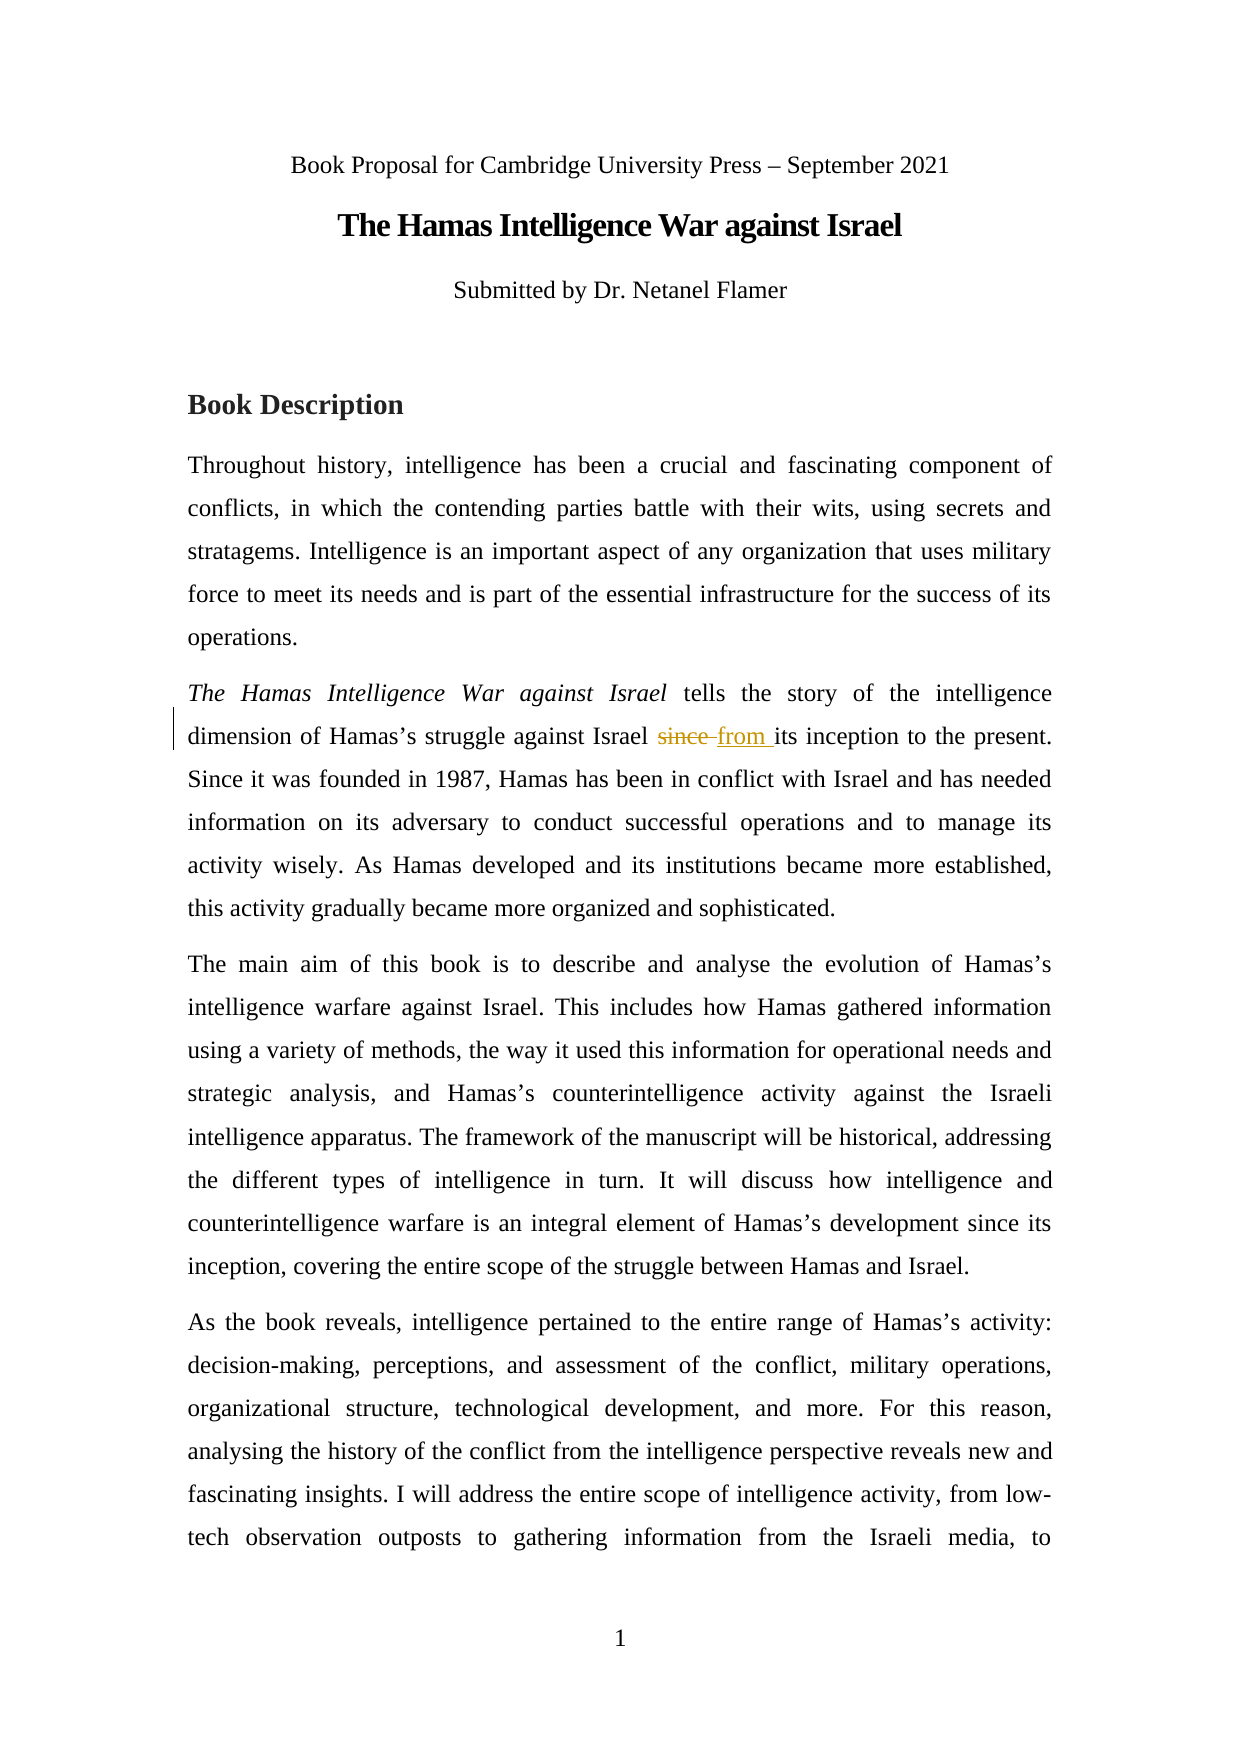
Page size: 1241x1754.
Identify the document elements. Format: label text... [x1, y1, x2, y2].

text Submitted by Dr. Netanel Flamer [187, 276, 1053, 304]
text The main aim of this book is to describe and analyse the evolution of Hamas’s intelligence warfare against Israel. This includes how Hamas gathered information using a variety of methods, the way it used this information for operational needs and strategic analysis, and Hamas’s counterintelligence activity against the Israeli intelligence apparatus. The framework of the manuscript will be historical, addressing the different types of intelligence in turn. It will discuss how intelligence and counterintelligence warfare is an integral element of Hamas’s development since its inception, covering the entire scope of the struggle between Hamas and Israel. [187, 949, 1053, 1280]
text The Hamas Intelligence War against Israel [187, 206, 1053, 244]
text The Hamas Intelligence War against Israel tells the story of the intelligence dimension of Hamas’s struggle against Israel its inception to the present. Since it was founded in 1987, Hamas has been in conflict with Israel and has needed information on its adversary to conduct successful operations and to manage its activity wisely. As Hamas developed and its institutions became more established, this activity gradually became more organized and sophisticated. [187, 678, 1053, 922]
text Book Proposal for Cambridge University Press – September 2021 [187, 150, 1053, 179]
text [187, 1307, 1053, 1551]
subtitle Book Description [187, 387, 1053, 420]
text Throughout history, intelligence has been a crucial and fascinating component of conflicts, in which the contending parties battle with their wits, using secrets and stratagems. Intelligence is an important aspect of any organization that uses military force to meet its needs and is part of the essential infrastructure for the success of its operations. [187, 450, 1053, 651]
